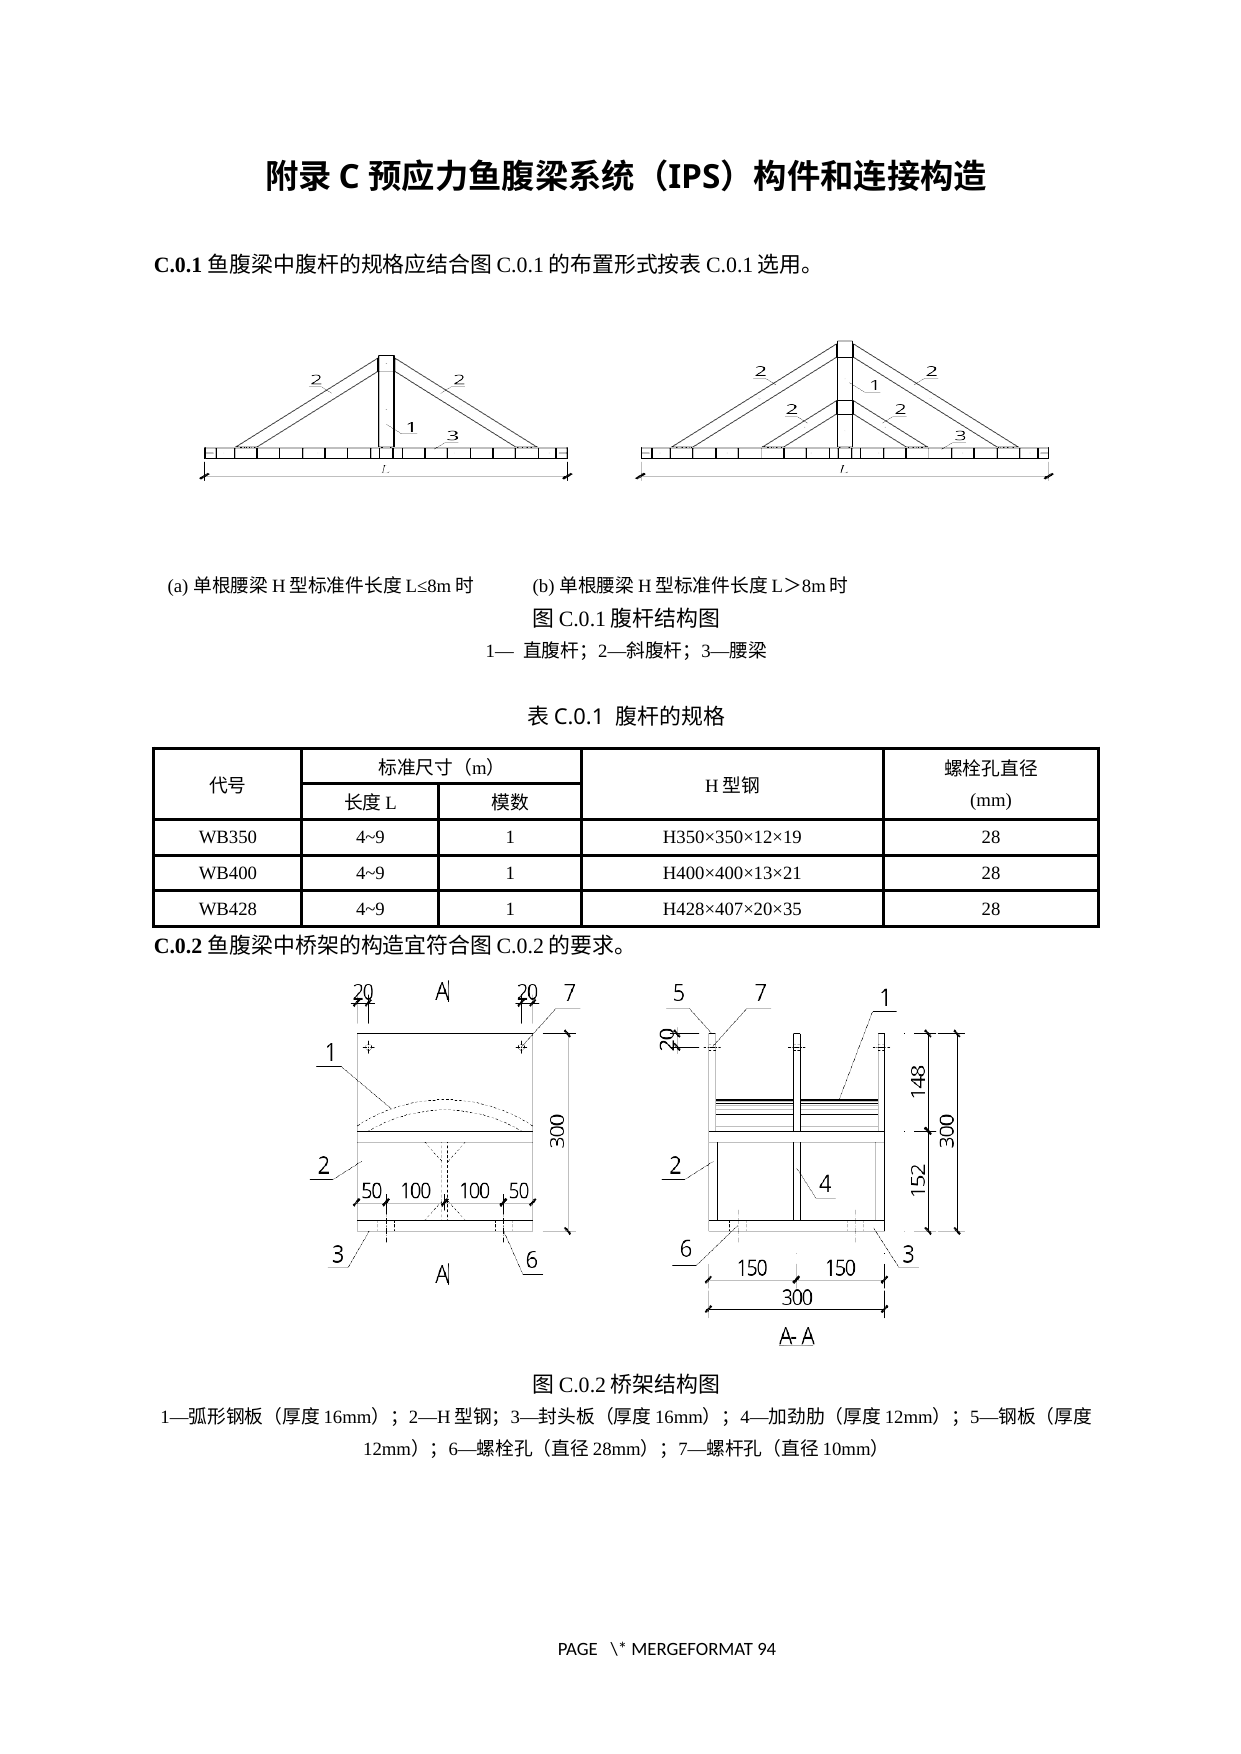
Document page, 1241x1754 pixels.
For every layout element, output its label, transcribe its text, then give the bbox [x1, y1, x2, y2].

table_header 代号 [155, 750, 300, 818]
text 表C.0.1 腹杆的规格 [153, 698, 1098, 731]
table_header 标准尺寸（m） [303, 750, 580, 782]
table_cell 28 [885, 857, 1097, 889]
table_cell 模数 [440, 785, 580, 818]
table_cell 1 [440, 821, 580, 853]
table_cell WB428 [155, 892, 300, 925]
table_cell WB350 [155, 821, 300, 853]
text C.0.2 鱼腹梁中桥架的构造宜符合图C.0.2的要求。 [153, 928, 1098, 960]
table_cell H400×400×13×21 [583, 857, 882, 889]
table_cell 4~9 [303, 821, 437, 853]
list 直腹杆；2—斜腹杆；3—腰梁 [153, 633, 1098, 666]
table_cell 28 [885, 821, 1097, 853]
subtitle 附录C 预应力鱼腹梁系统（IPS）构件和连接构造 [153, 141, 1098, 206]
text 图C.0.2桥架结构图 [153, 1366, 1098, 1399]
list 1—弧形钢板（厚度16mm）；2—H型钢；3—封头板（厚度16mm）；4—加劲肋（厚度12mm）；5—钢板（厚度12mm）；6—螺栓孔（直径28mm）；7—螺杆孔（直径10mm） [153, 1399, 1098, 1464]
table_header H型钢 [583, 750, 882, 818]
table_header 螺栓孔直径 (mm) [885, 750, 1097, 818]
text 图C.0.1腹杆结构图 [153, 601, 1098, 633]
table_cell 4~9 [303, 857, 437, 889]
table_cell 长度L [303, 785, 437, 818]
table_cell 4~9 [303, 892, 437, 925]
text (a) 单根腰梁H型标准件长度L≤8m时 (b) 单根腰梁H型标准件长度L＞8m时 [153, 568, 1098, 601]
table_cell H350×350×12×19 [583, 821, 882, 853]
table_cell 1 [440, 857, 580, 889]
text C.0.1 鱼腹梁中腹杆的规格应结合图C.0.1的布置形式按表C.0.1选用。 [153, 247, 1098, 279]
table_cell 28 [885, 892, 1097, 925]
table_cell 1 [440, 892, 580, 925]
table_cell WB400 [155, 857, 300, 889]
table_cell H428×407×20×35 [583, 892, 882, 925]
